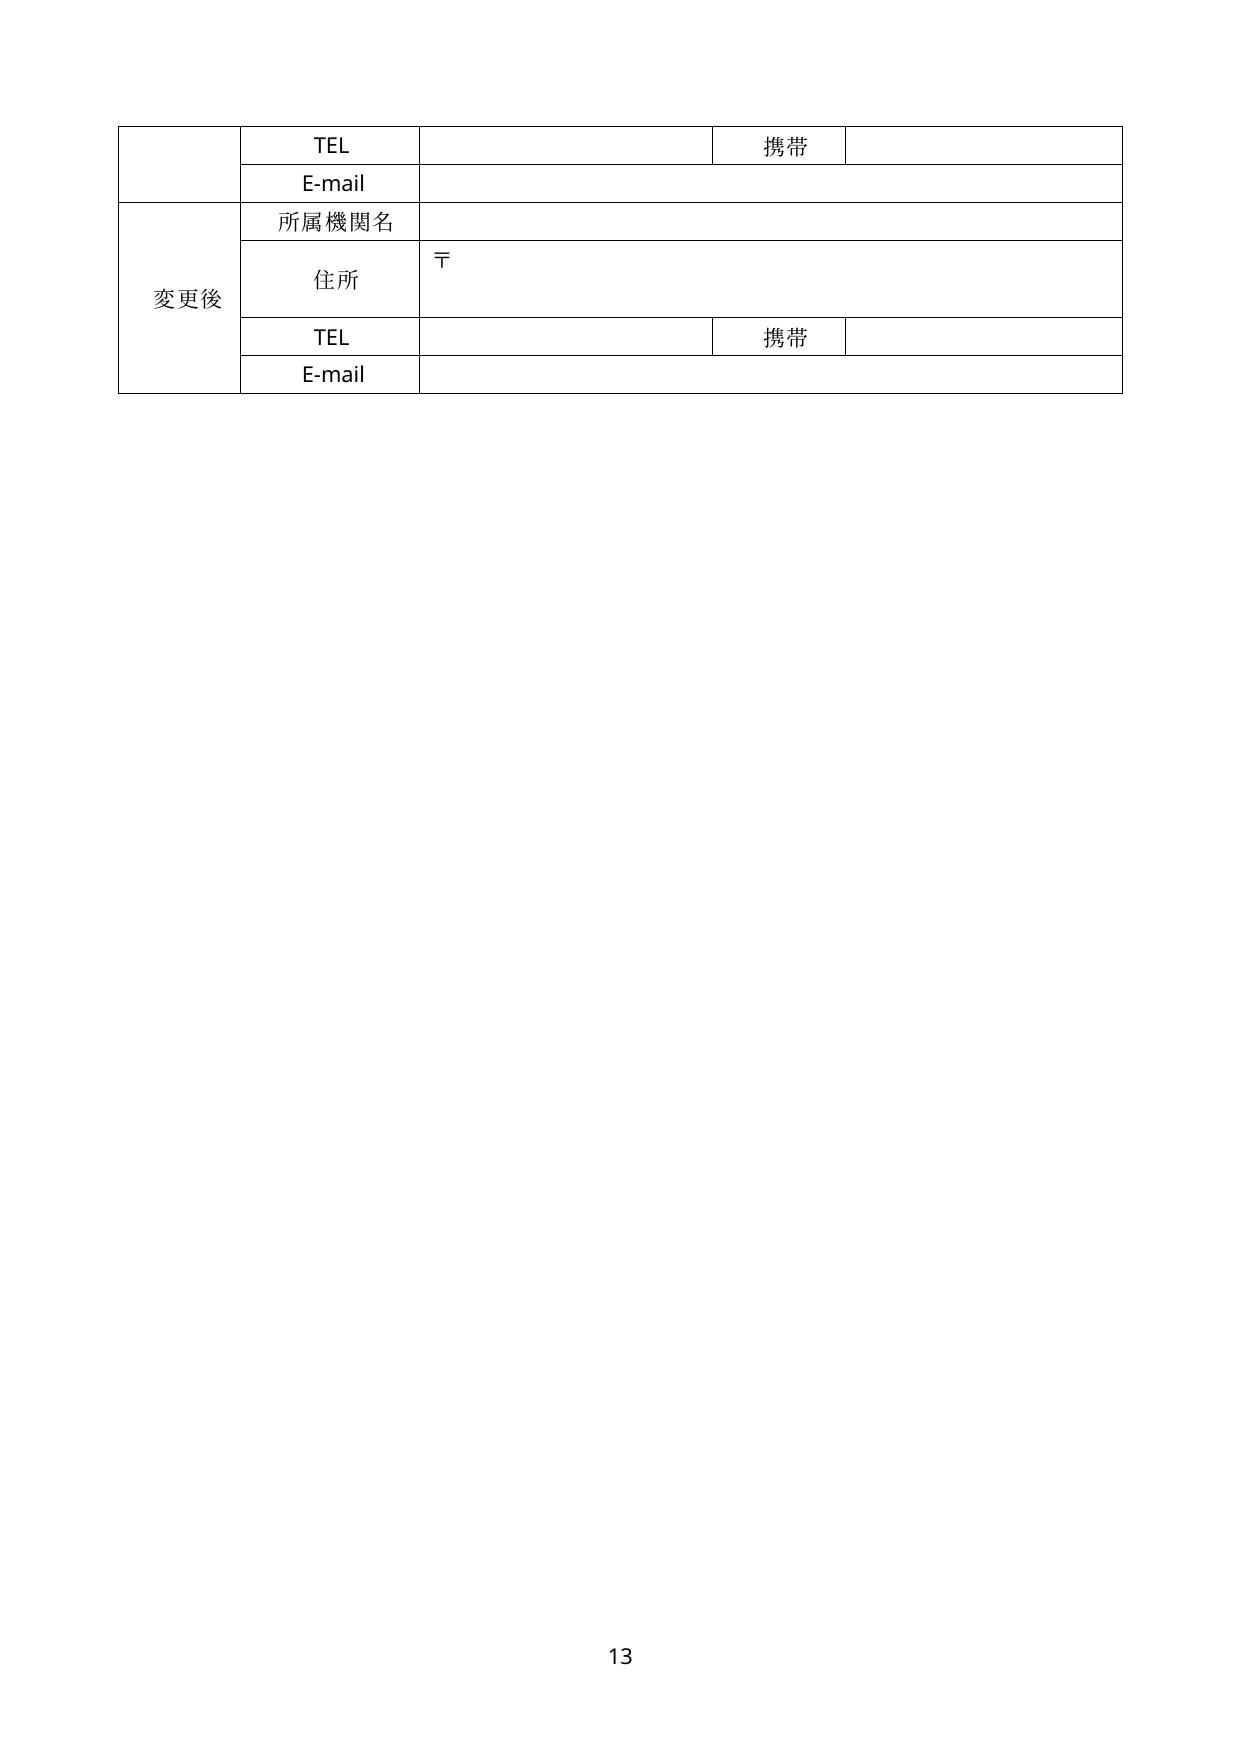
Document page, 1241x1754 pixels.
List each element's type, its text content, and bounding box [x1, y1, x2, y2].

table_cell [420, 356, 1122, 393]
table_cell E-mail [241, 356, 419, 393]
table_cell [846, 127, 1122, 164]
table_cell 所属機関名 [241, 203, 419, 239]
table_cell [420, 165, 1122, 202]
table_cell [420, 203, 1122, 239]
table_cell 変更後 [119, 203, 240, 393]
table_cell [420, 127, 712, 164]
table_cell 携帯 [713, 318, 845, 355]
table_cell 携帯 [713, 127, 845, 164]
table_cell TEL [241, 127, 419, 164]
table_cell [420, 318, 712, 355]
table_cell TEL [241, 318, 419, 355]
table_cell [846, 318, 1122, 355]
table_cell E-mail [241, 165, 419, 202]
table_cell 〒 [420, 241, 1122, 317]
table_cell 住所 [241, 241, 419, 317]
